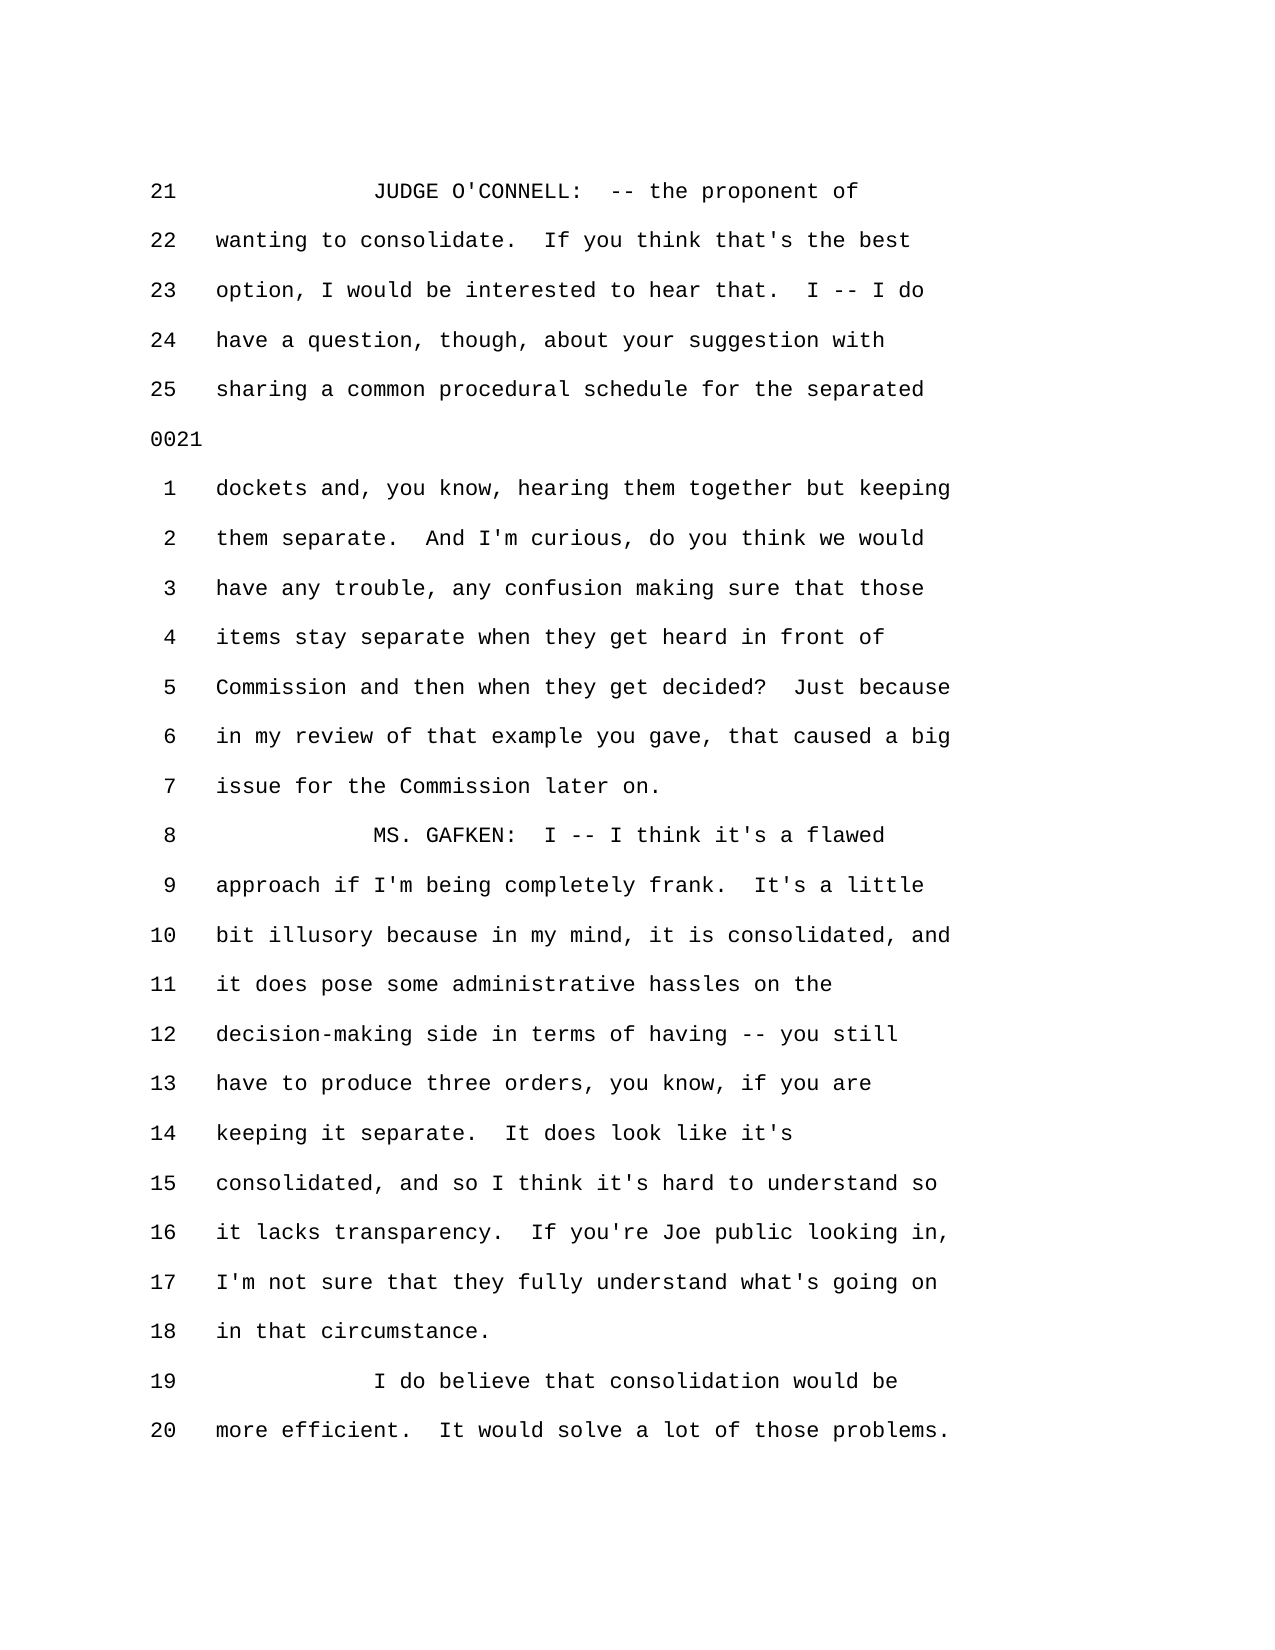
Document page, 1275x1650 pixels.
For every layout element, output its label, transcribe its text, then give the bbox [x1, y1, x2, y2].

text 4 items stay separate when they get heard in front of [150, 626, 1125, 651]
text 23 option, I would be interested to hear that. I -- I do [150, 279, 1125, 304]
text 2 them separate. And I'm curious, do you think we would [150, 527, 1125, 552]
text 25 sharing a common procedural schedule for the separated [150, 378, 1125, 403]
text 6 in my review of that example you gave, that caused a big [150, 725, 1125, 750]
text 20 more efficient. It would solve a lot of those problems. [150, 1419, 1125, 1444]
text 24 have a question, though, about your suggestion with [150, 329, 1125, 353]
text 5 Commission and then when they get decided? Just because [150, 676, 1125, 701]
text 17 I'm not sure that they fully understand what's going on [150, 1271, 1125, 1296]
text 1 dockets and, you know, hearing them together but keeping [150, 477, 1125, 502]
text 21 JUDGE O'CONNELL: -- the proponent of [150, 180, 1125, 205]
text 22 wanting to consolidate. If you think that's the best [150, 229, 1125, 254]
text 18 in that circumstance. [150, 1320, 1125, 1345]
text 8 MS. GAFKEN: I -- I think it's a flawed [150, 824, 1125, 849]
text 16 it lacks transparency. If you're Joe public looking in, [150, 1221, 1125, 1246]
text 3 have any trouble, any confusion making sure that those [150, 577, 1125, 601]
text 11 it does pose some administrative hassles on the [150, 973, 1125, 998]
text 14 keeping it separate. It does look like it's [150, 1122, 1125, 1147]
text 10 bit illusory because in my mind, it is consolidated, and [150, 924, 1125, 948]
text 7 issue for the Commission later on. [150, 775, 1125, 800]
text 19 I do believe that consolidation would be [150, 1370, 1125, 1395]
text 15 consolidated, and so I think it's hard to understand so [150, 1172, 1125, 1196]
text 0021 [150, 428, 1125, 453]
text 13 have to produce three orders, you know, if you are [150, 1072, 1125, 1097]
text 12 decision-making side in terms of having -- you still [150, 1023, 1125, 1048]
text 9 approach if I'm being completely frank. It's a little [150, 874, 1125, 899]
